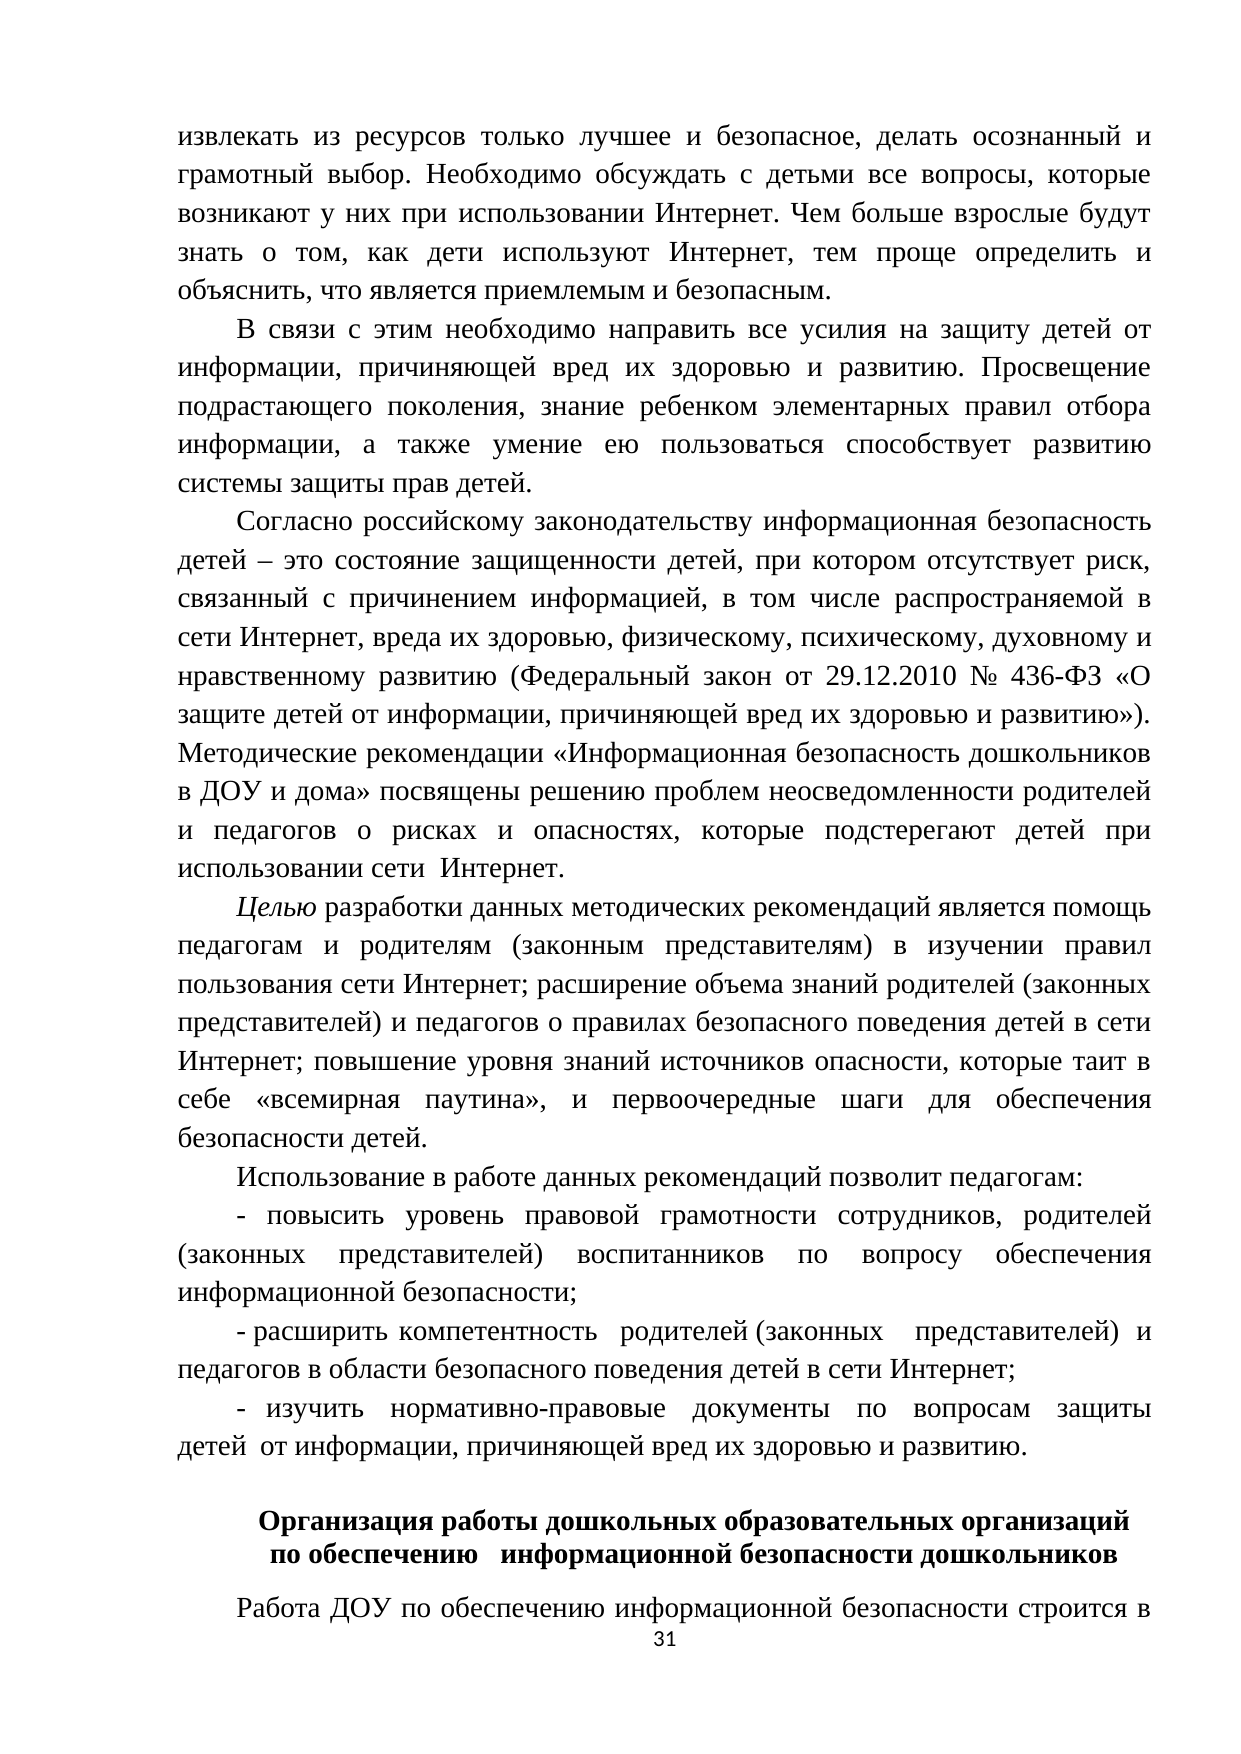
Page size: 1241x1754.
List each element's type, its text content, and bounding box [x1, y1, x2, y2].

subtitle по обеспечению информационной безопасности дошкольников [236, 1536, 1152, 1570]
text - расширить компетентность родителей (законных представителей) и педагогов в области безопасного поведения детей в сети Интернет; [177, 1313, 1152, 1385]
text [177, 1590, 1152, 1624]
text Целью разработки данных методических рекомендаций является помощь педагогам и родителям (законным представителям) в изучении правил пользования сети Интернет; расширение объема знаний родителей (законных представителей) и педагогов о правилах безопасного поведения детей в сети Интернет; повышение уровня знаний источников опасности, которые таит в себе «всемирная паутина», и первоочередные шаги для обеспечения безопасности детей. [177, 889, 1152, 1154]
text В связи с этим необходимо направить все усилия на защиту детей от информации, причиняющей вред их здоровью и развитию. Просвещение подрастающего поколения, знание ребенком элементарных правил отбора информации, а также умение ею пользоваться способствует развитию системы защиты прав детей. [177, 311, 1152, 498]
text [177, 118, 1152, 306]
text Согласно российскому законодательству информационная безопасность детей – это состояние защищенности детей, при котором отсутствует риск, связанный с причинением информацией, в том числе распространяемой в сети Интернет, вреда их здоровью, физическому, психическому, духовному и нравственному развитию (Федеральный закон от 29.12.2010 № 436-ФЗ «О защите детей от информации, причиняющей вред их здоровью и развитию»). Методические рекомендации «Информационная безопасность дошкольников в ДОУ и дома» посвящены решению проблем неосведомленности родителей и педагогов о рисках и опасностях, которые подстерегают детей при использовании сети Интернет. [177, 503, 1152, 884]
text - повысить уровень правовой грамотности сотрудников, родителей (законных представителей) воспитанников по вопросу обеспечения информационной безопасности; [177, 1197, 1152, 1308]
list - изучить нормативно-правовые документы по вопросам защиты детей от информации, причиняющей вред их здоровью и развитию. [177, 1390, 1152, 1462]
text Использование в работе данных рекомендаций позволит педагогам: [177, 1159, 1152, 1192]
subtitle Организация работы дошкольных образовательных организаций [236, 1503, 1152, 1536]
